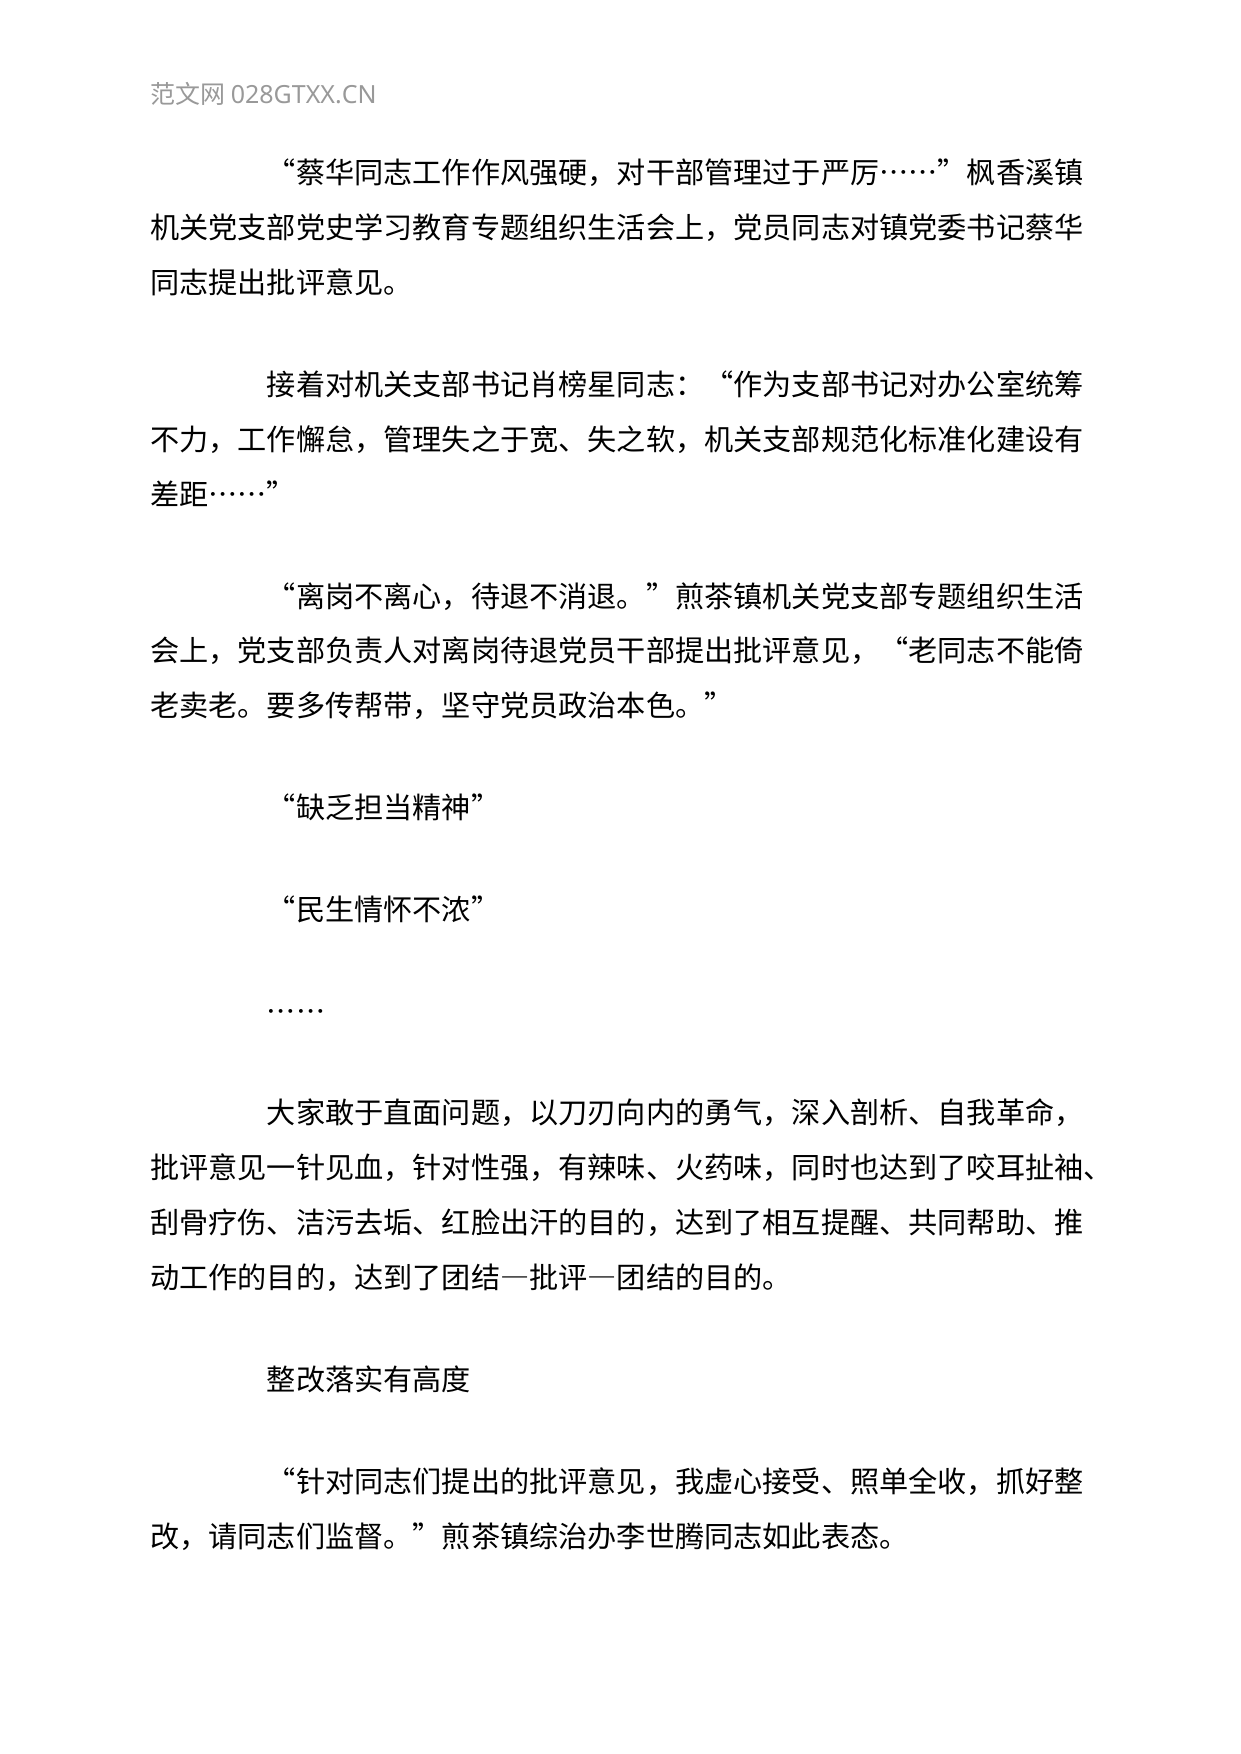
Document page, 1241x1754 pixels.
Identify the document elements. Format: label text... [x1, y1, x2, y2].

text “针对同志们提出的批评意见，我虚心接受、照单全收，抓好整改，请同志们监督。”煎茶镇综治办李世腾同志如此表态。 [150, 1458, 1090, 1555]
text …… [150, 988, 1090, 1031]
text “民生情怀不浓” [150, 886, 1090, 929]
text “蔡华同志工作作风强硬，对干部管理过于严厉……”枫香溪镇机关党支部党史学习教育专题组织生活会上，党员同志对镇党委书记蔡华同志提出批评意见。 [150, 150, 1090, 302]
text 整改落实有高度 [150, 1356, 1090, 1399]
text 大家敢于直面问题，以刀刃向内的勇气，深入剖析、自我革命，批评意见一针见血，针对性强，有辣味、火药味，同时也达到了咬耳扯袖、刮骨疗伤、洁污去垢、红脸出汗的目的，达到了相互提醒、共同帮助、推动工作的目的，达到了团结—批评—团结的目的。 [150, 1090, 1090, 1297]
text “离岗不离心，待退不消退。”煎茶镇机关党支部专题组织生活会上，党支部负责人对离岗待退党员干部提出批评意见，“老同志不能倚老卖老。要多传帮带，坚守党员政治本色。” [150, 573, 1090, 725]
text 接着对机关支部书记肖榜星同志：“作为支部书记对办公室统筹不力，工作懈怠，管理失之于宽、失之软，机关支部规范化标准化建设有差距……” [150, 362, 1090, 514]
text “缺乏担当精神” [150, 785, 1090, 827]
